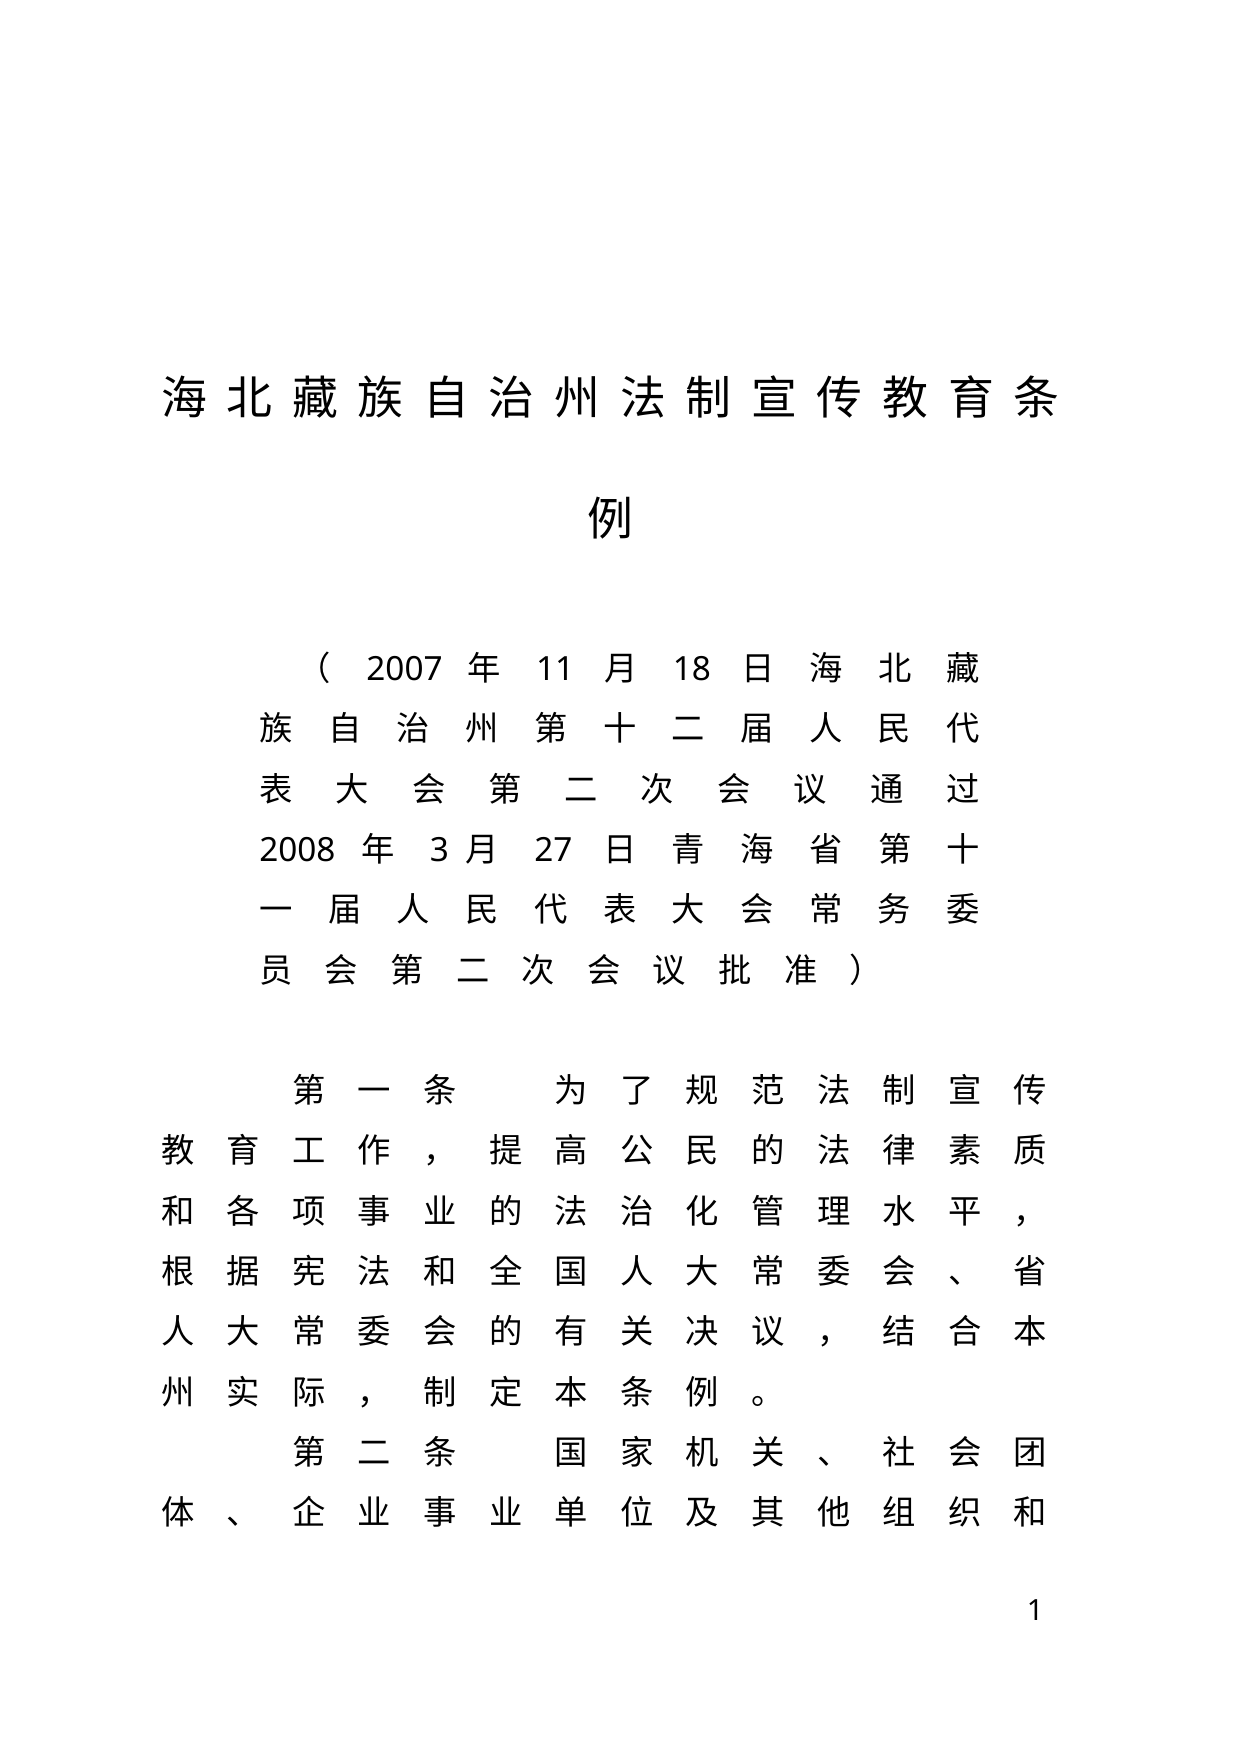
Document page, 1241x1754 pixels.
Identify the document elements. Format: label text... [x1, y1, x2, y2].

text （2007年11月18日海北藏族自治州第十二届人民代表大会第二次会议通过 2008年3月27日青海省第十一届人民代表大会常务委员会第二次会议批准） [161, 636, 1013, 998]
text 第一条 为了规范法制宣传教育工作，提高公民的法律素质和各项事业的法治化管理水平，根据宪法和全国人大常委会、省人大常委会的有关决议，结合本州实际，制定本条例。 [161, 1058, 1079, 1420]
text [161, 1420, 1079, 1540]
text 海北藏族自治州法制宣传教育条例 [161, 334, 1079, 575]
